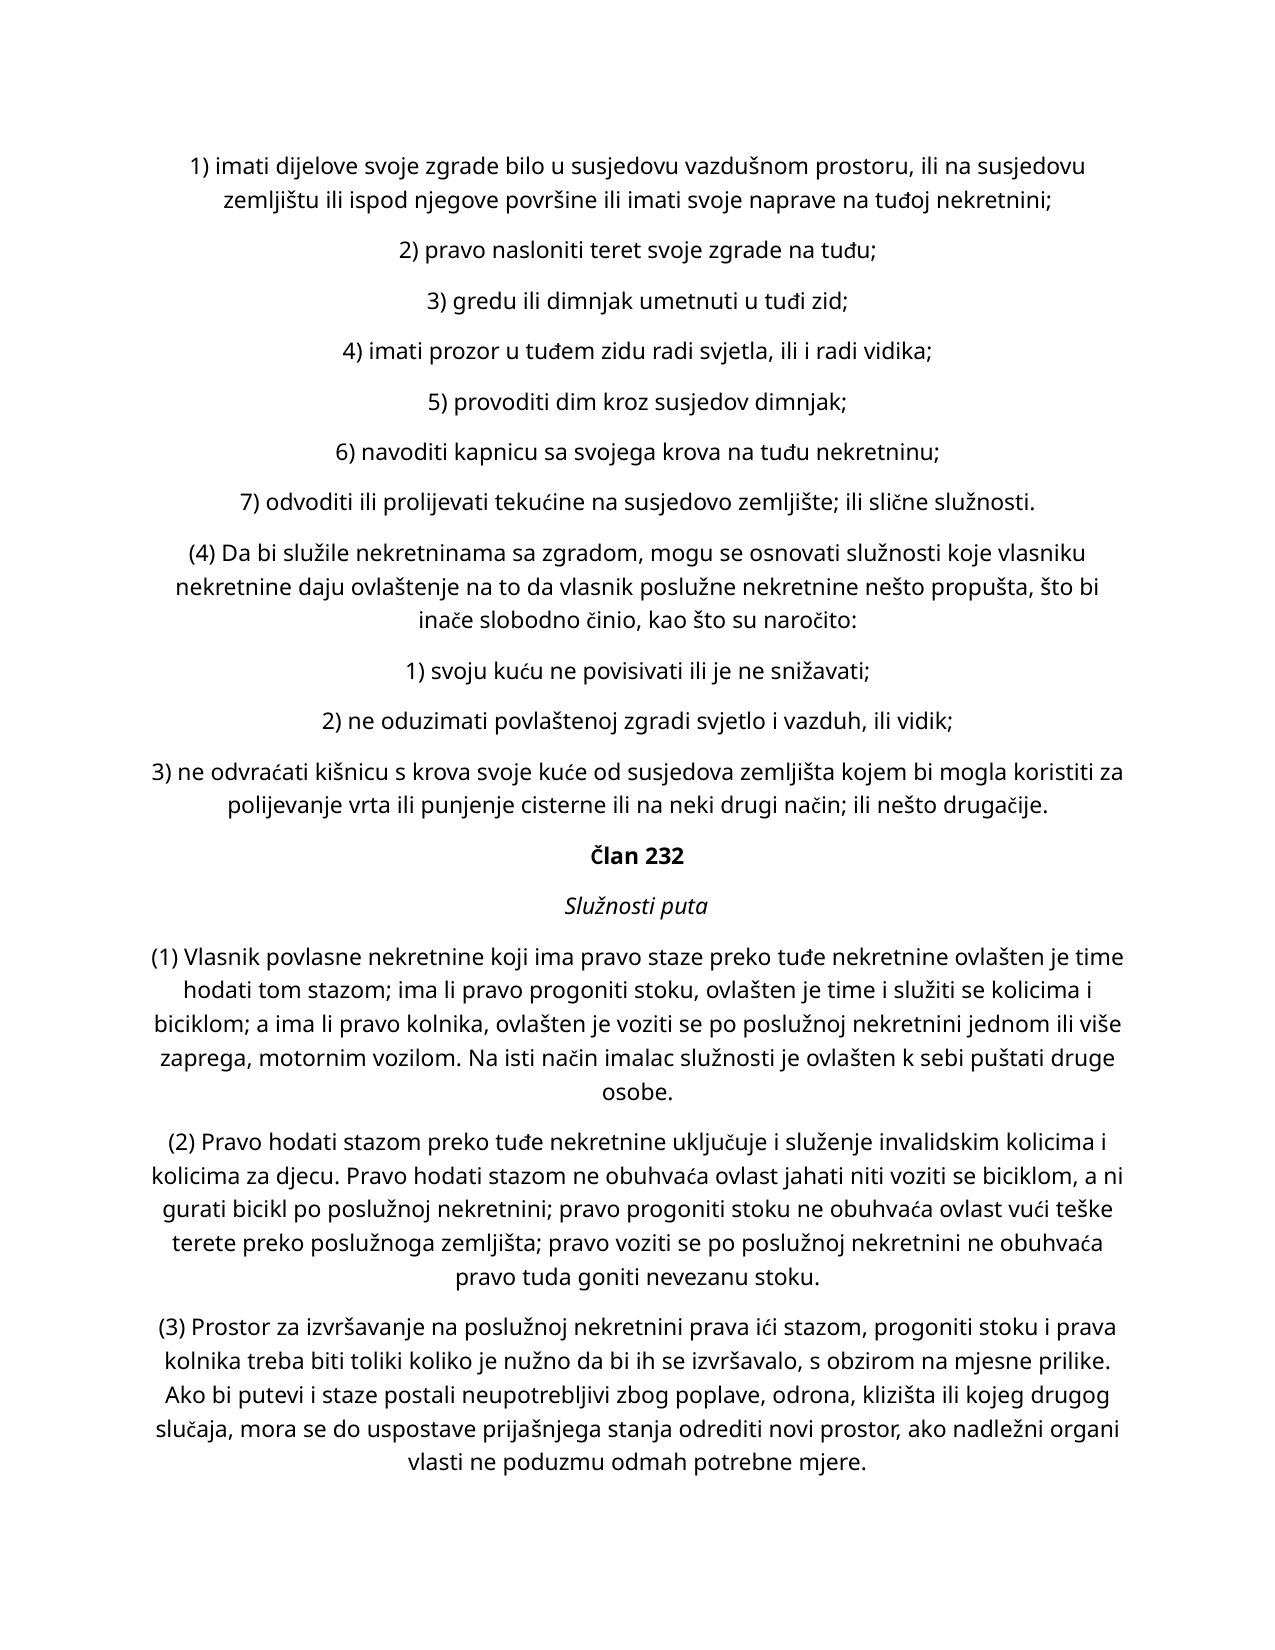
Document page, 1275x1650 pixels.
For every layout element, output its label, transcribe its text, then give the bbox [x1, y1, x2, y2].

text 7) odvoditi ili prolijevati tekućine na susjedovo zemljište; ili slične služnosti. [150, 486, 1125, 517]
text 2) ne oduzimati povlaštenoj zgradi svjetlo i vazduh, ili vidik; [150, 705, 1125, 736]
text (1) Vlasnik povlasne nekretnine koji ima pravo staze preko tuđe nekretnine ovlašten je time hodati tom stazom; ima li pravo progoniti stoku, ovlašten je time i služiti se kolicima i biciklom; a ima li pravo kolnika, ovlašten je voziti se po poslužnoj nekretnini jednom ili više zaprega, motornim vozilom. Na isti način imalac služnosti je ovlašten k sebi puštati druge osobe. [150, 940, 1125, 1107]
text 6) navoditi kapnicu sa svojega krova na tuđu nekretninu; [150, 436, 1125, 467]
text Služnosti puta [150, 890, 1125, 921]
text 1) imati dijelove svoje zgrade bilo u susjedovu vazdušnom prostoru, ili na susjedovu zemljištu ili ispod njegove površine ili imati svoje naprave na tuđoj nekretnini; [150, 150, 1125, 215]
text (4) Da bi služile nekretninama sa zgradom, mogu se osnovati služnosti koje vlasniku nekretnine daju ovlaštenje na to da vlasnik poslužne nekretnine nešto propušta, što bi inače slobodno činio, kao što su naročito: [150, 537, 1125, 635]
text 3) gredu ili dimnjak umetnuti u tuđi zid; [150, 284, 1125, 316]
text 3) ne odvraćati kišnicu s krova svoje kuće od susjedova zemljišta kojem bi mogla koristiti za polijevanje vrta ili punjenje cisterne ili na neki drugi način; ili nešto drugačije. [150, 755, 1125, 820]
text Član 232 [150, 839, 1125, 871]
text (2) Pravo hodati stazom preko tuđe nekretnine uključuje i služenje invalidskim kolicima i kolicima za djecu. Pravo hodati stazom ne obuhvaća ovlast jahati niti voziti se biciklom, a ni gurati bicikl po poslužnoj nekretnini; pravo progoniti stoku ne obuhvaća ovlast vući teške terete preko poslužnoga zemljišta; pravo voziti se po poslužnoj nekretnini ne obuhvaća pravo tuda goniti nevezanu stoku. [150, 1126, 1125, 1292]
text 1) svoju kuću ne povisivati ili je ne snižavati; [150, 654, 1125, 686]
text 5) provoditi dim kroz susjedov dimnjak; [150, 385, 1125, 417]
text (3) Prostor za izvršavanje na poslužnoj nekretnini prava ići stazom, progoniti stoku i prava kolnika treba biti toliki koliko je nužno da bi ih se izvršavalo, s obzirom na mjesne prilike. Ako bi putevi i staze postali neupotrebljivi zbog poplave, odrona, klizišta ili kojeg drugog slučaja, mora se do uspostave prijašnjega stanja odrediti novi prostor, ako nadležni organi vlasti ne poduzmu odmah potrebne mjere. [150, 1311, 1125, 1477]
text 2) pravo nasloniti teret svoje zgrade na tuđu; [150, 234, 1125, 265]
text 4) imati prozor u tuđem zidu radi svjetla, ili i radi vidika; [150, 335, 1125, 366]
